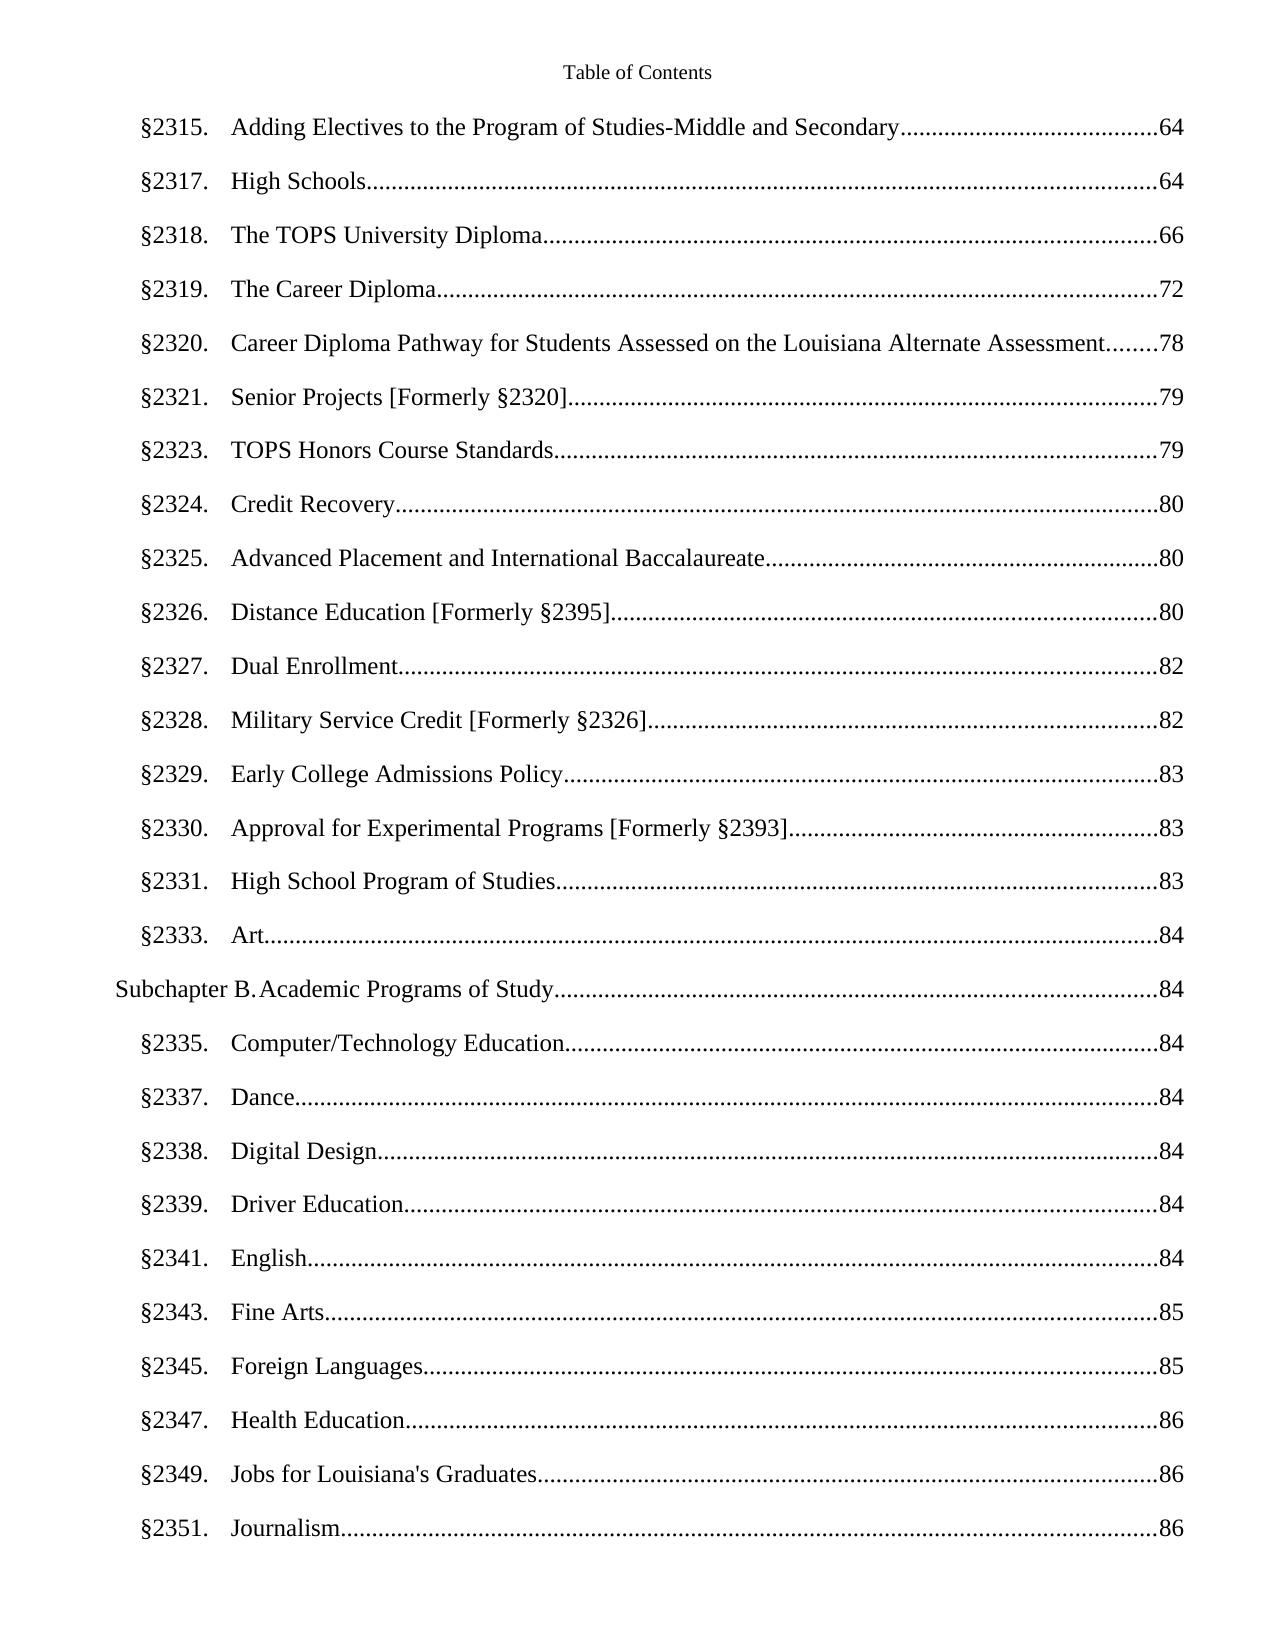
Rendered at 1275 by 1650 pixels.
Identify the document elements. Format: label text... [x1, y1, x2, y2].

text §2347. Health Education 86 [140, 1405, 1185, 1434]
text §2329. Early College Admissions Policy 83 [140, 759, 1185, 787]
text §2315. Adding Electives to the Program of Studies-Middle and Secondary 64 [140, 112, 1185, 141]
text §2326. Distance Education [Formerly §2395] 80 [140, 597, 1185, 626]
text §2331. High School Program of Studies 83 [140, 866, 1185, 895]
text §2349. Jobs for Louisiana's Graduates 86 [140, 1459, 1185, 1488]
text §2343. Fine Arts 85 [140, 1297, 1185, 1326]
text §2345. Foreign Languages 85 [140, 1351, 1185, 1380]
text §2320. Career Diploma Pathway for Students Assessed on the Louisiana Alternate Assessment 78 [140, 328, 1185, 357]
text §2325. Advanced Placement and International Baccalaureate 80 [140, 543, 1185, 572]
text §2327. Dual Enrollment 82 [140, 651, 1185, 680]
text §2318. The TOPS University Diploma 66 [140, 220, 1185, 249]
text §2338. Digital Design 84 [140, 1136, 1185, 1164]
text §2319. The Career Diploma 72 [140, 274, 1185, 303]
text §2341. English 84 [140, 1243, 1185, 1272]
text §2328. Military Service Credit [Formerly §2326] 82 [140, 705, 1185, 734]
text §2321. Senior Projects [Formerly §2320] 79 [140, 382, 1185, 411]
text §2351. Journalism 86 [140, 1513, 1185, 1541]
text §2335. Computer/Technology Education 84 [140, 1028, 1185, 1057]
text §2330. Approval for Experimental Programs [Formerly §2393] 83 [140, 813, 1185, 841]
text §2339. Driver Education 84 [140, 1189, 1185, 1218]
text §2317. High Schools 64 [140, 166, 1185, 195]
text §2333. Art 84 [140, 920, 1185, 949]
text §2323. TOPS Honors Course Standards 79 [140, 436, 1185, 464]
text §2324. Credit Recovery 80 [140, 489, 1185, 518]
text §2337. Dance 84 [140, 1082, 1185, 1111]
text Subchapter B. Academic Programs of Study 84 [115, 974, 1185, 1003]
